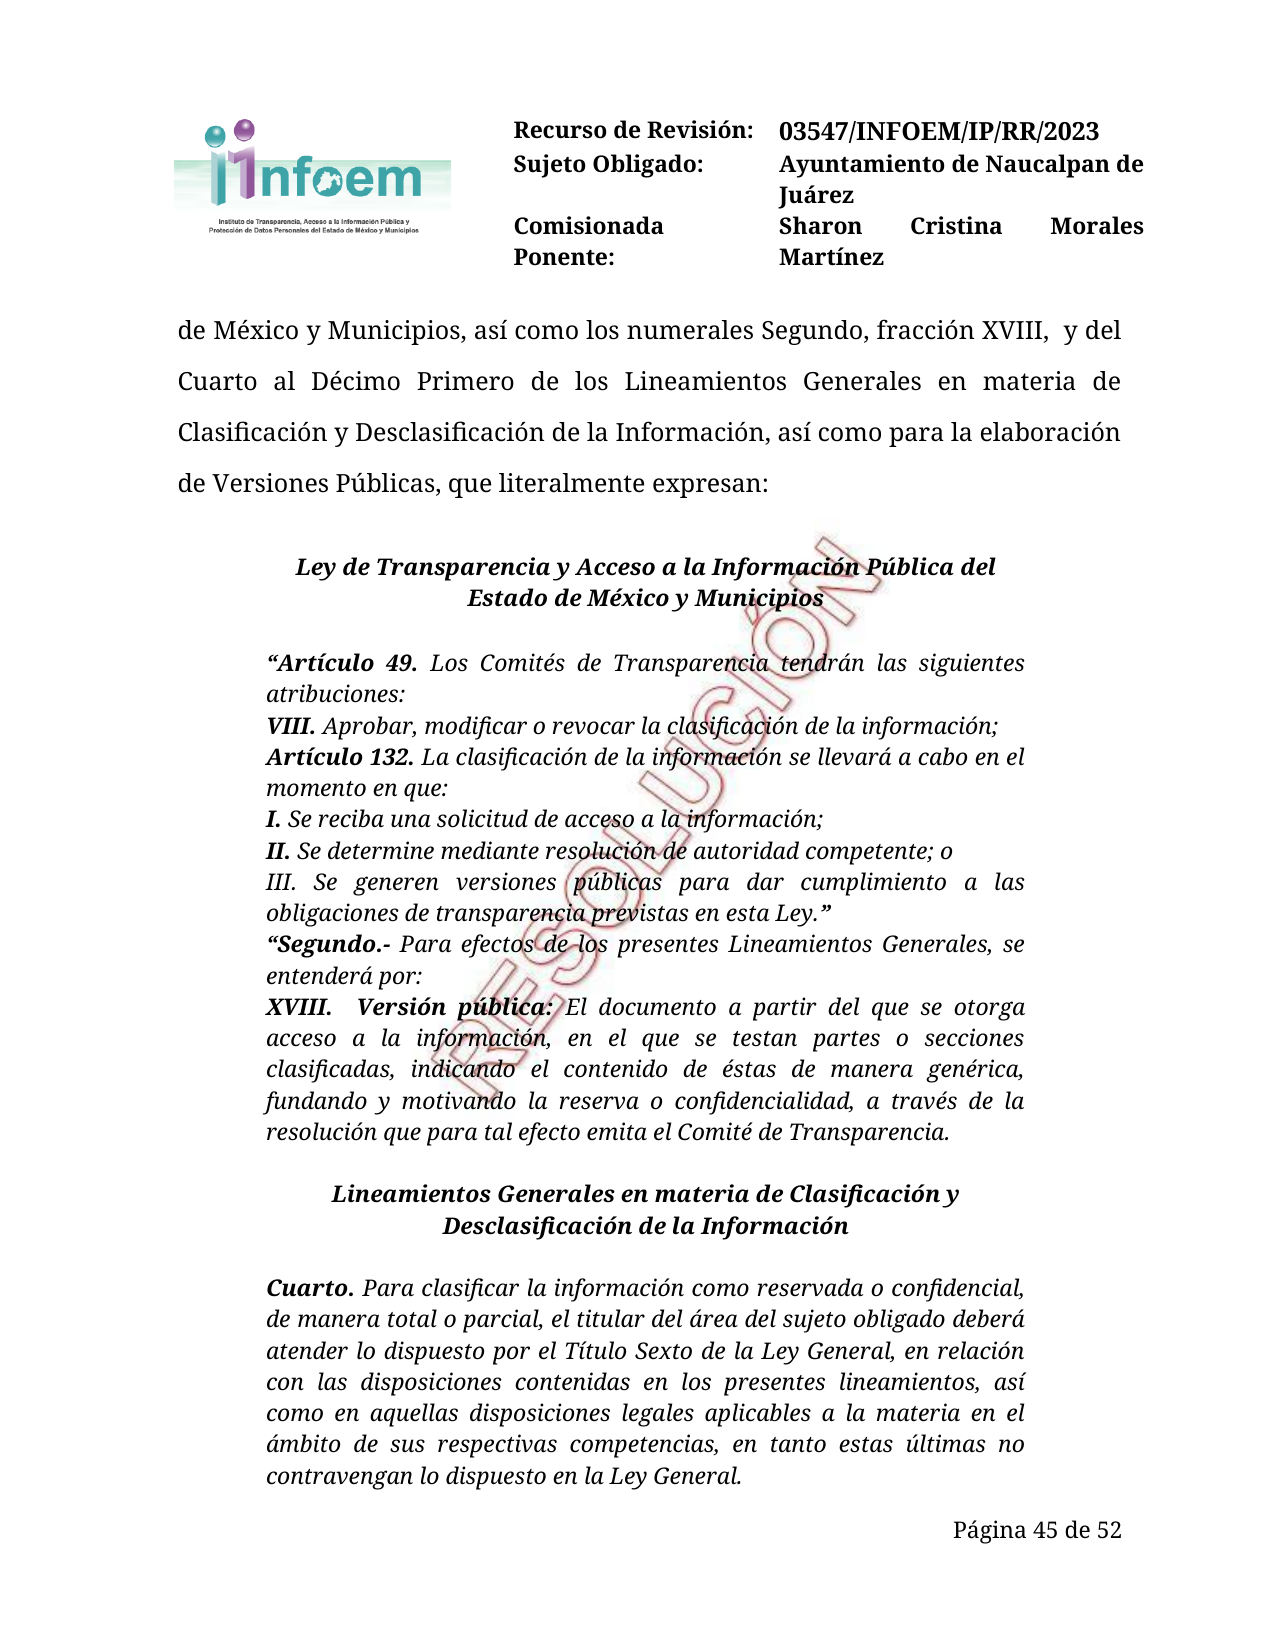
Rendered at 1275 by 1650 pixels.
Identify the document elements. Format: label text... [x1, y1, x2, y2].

text XVIII. Versión pública: El documento a partir del que se otorga acceso a la información, en el que se testan partes o secciones clasificadas, indicando el contenido de éstas de manera genérica, fundando y motivando la reserva o confidencialidad, a través de la resolución que para tal efecto emita el Comité de Transparencia. [266, 991, 1028, 1147]
text I. Se reciba una solicitud de acceso a la información; [266, 803, 1028, 834]
text III. Se generen versiones públicas para dar cumplimiento a las obligaciones de transparencia previstas en esta Ley.” [266, 866, 1028, 928]
text II. Se determine mediante resolución de autoridad competente; o [266, 834, 1028, 866]
text VIII. Aprobar, modificar o revocar la clasificación de la información; [266, 709, 1028, 741]
text “Segundo.- Para efectos de los presentes Lineamientos Generales, se entenderá por: [266, 928, 1028, 991]
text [177, 312, 1122, 499]
picture [89, 113, 1215, 1620]
text “Artículo 49. Los Comités de Transparencia tendrán las siguientes atribuciones: [266, 647, 1028, 709]
text Artículo 132. La clasificación de la información se llevará a cabo en el momento en que: [266, 741, 1028, 803]
text Ley de Transparencia y Acceso a la Información Pública del Estado de México y Municipios [266, 551, 1028, 613]
text Cuarto. Para clasificar la información como reservada o confidencial, de manera total o parcial, el titular del área del sujeto obligado deberá atender lo dispuesto por el Título Sexto de la Ley General, en relación con las disposiciones contenidas en los presentes lineamientos, así como en aquellas disposiciones legales aplicables a la materia en el ámbito de sus respectivas competencias, en tanto estas últimas no contravengan lo dispuesto en la Ley General. [266, 1272, 1028, 1491]
text Lineamientos Generales en materia de Clasificación y Desclasificación de la Información [266, 1178, 1028, 1241]
